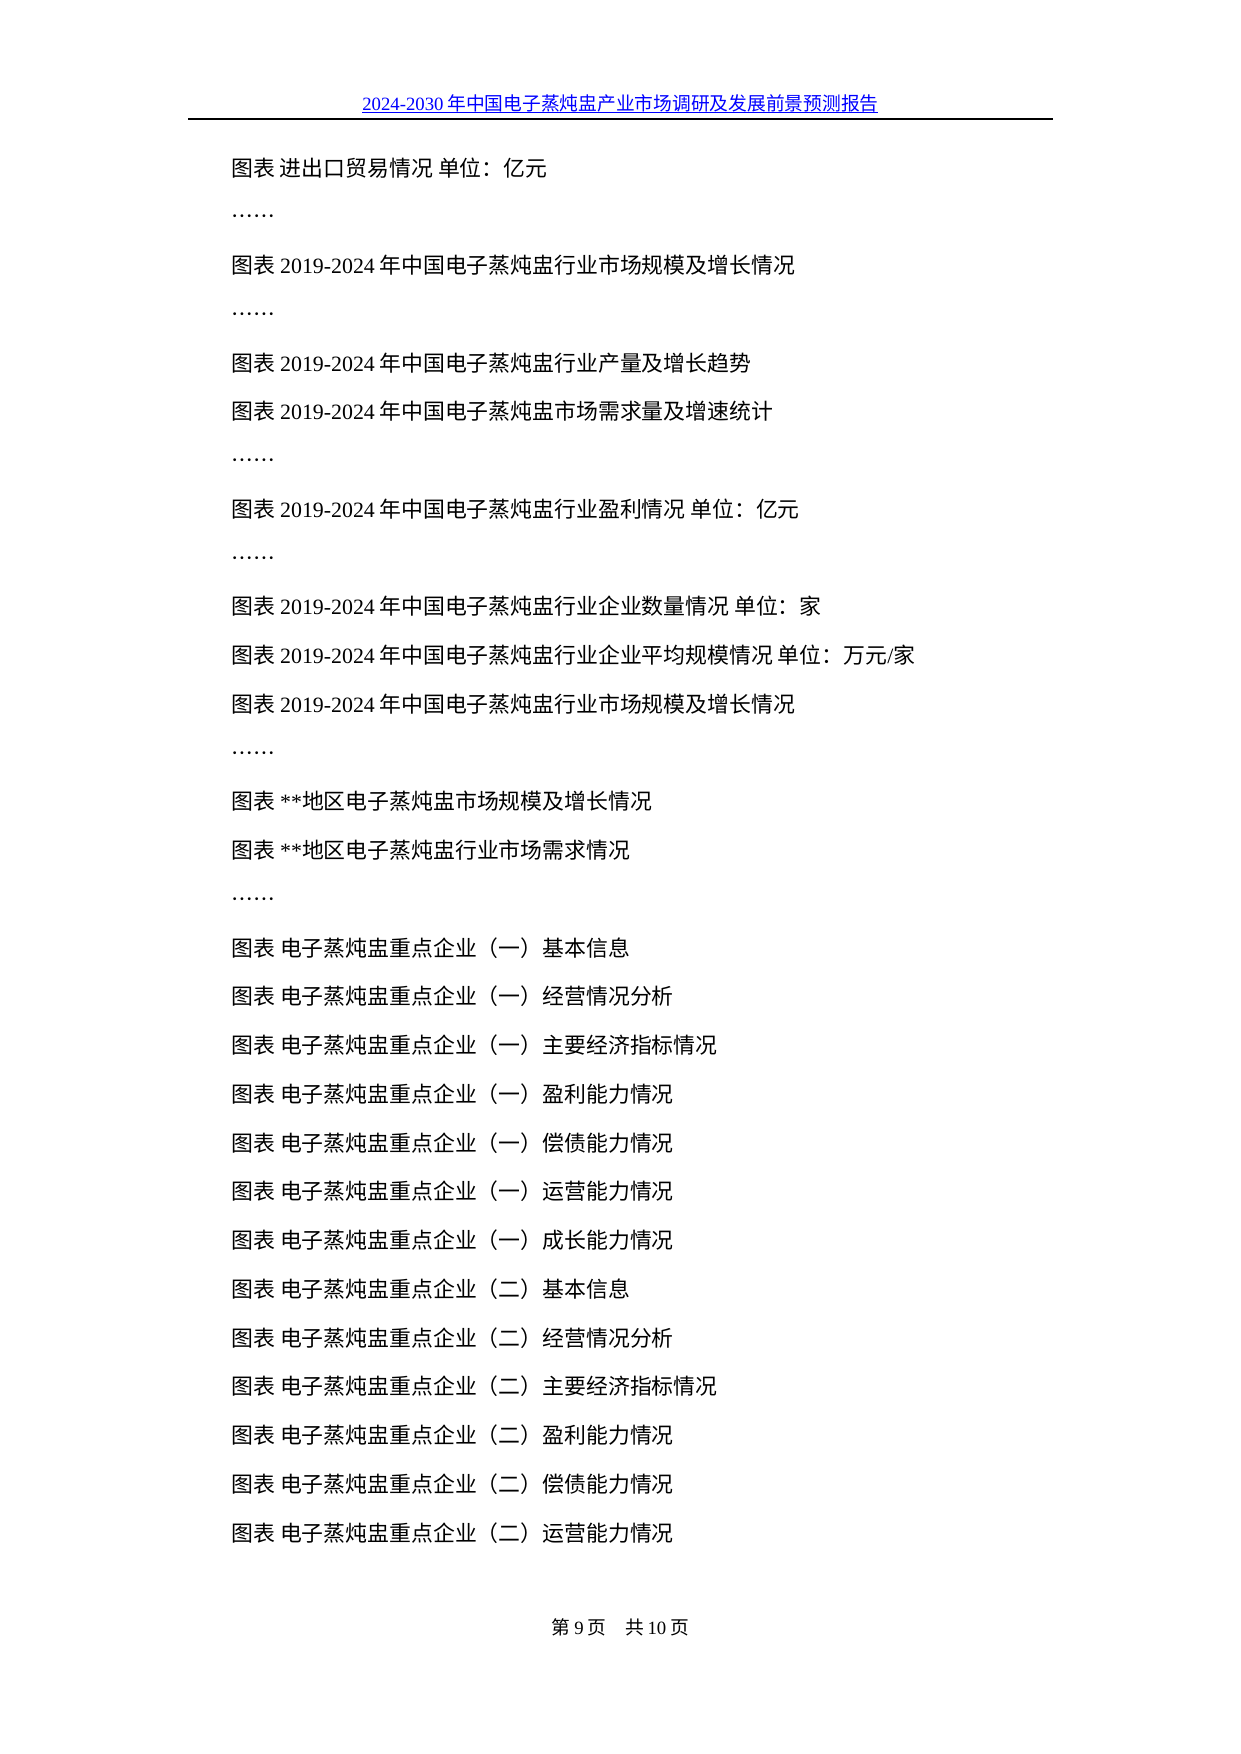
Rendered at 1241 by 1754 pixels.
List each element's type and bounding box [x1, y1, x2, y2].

text [187, 150, 1053, 1548]
